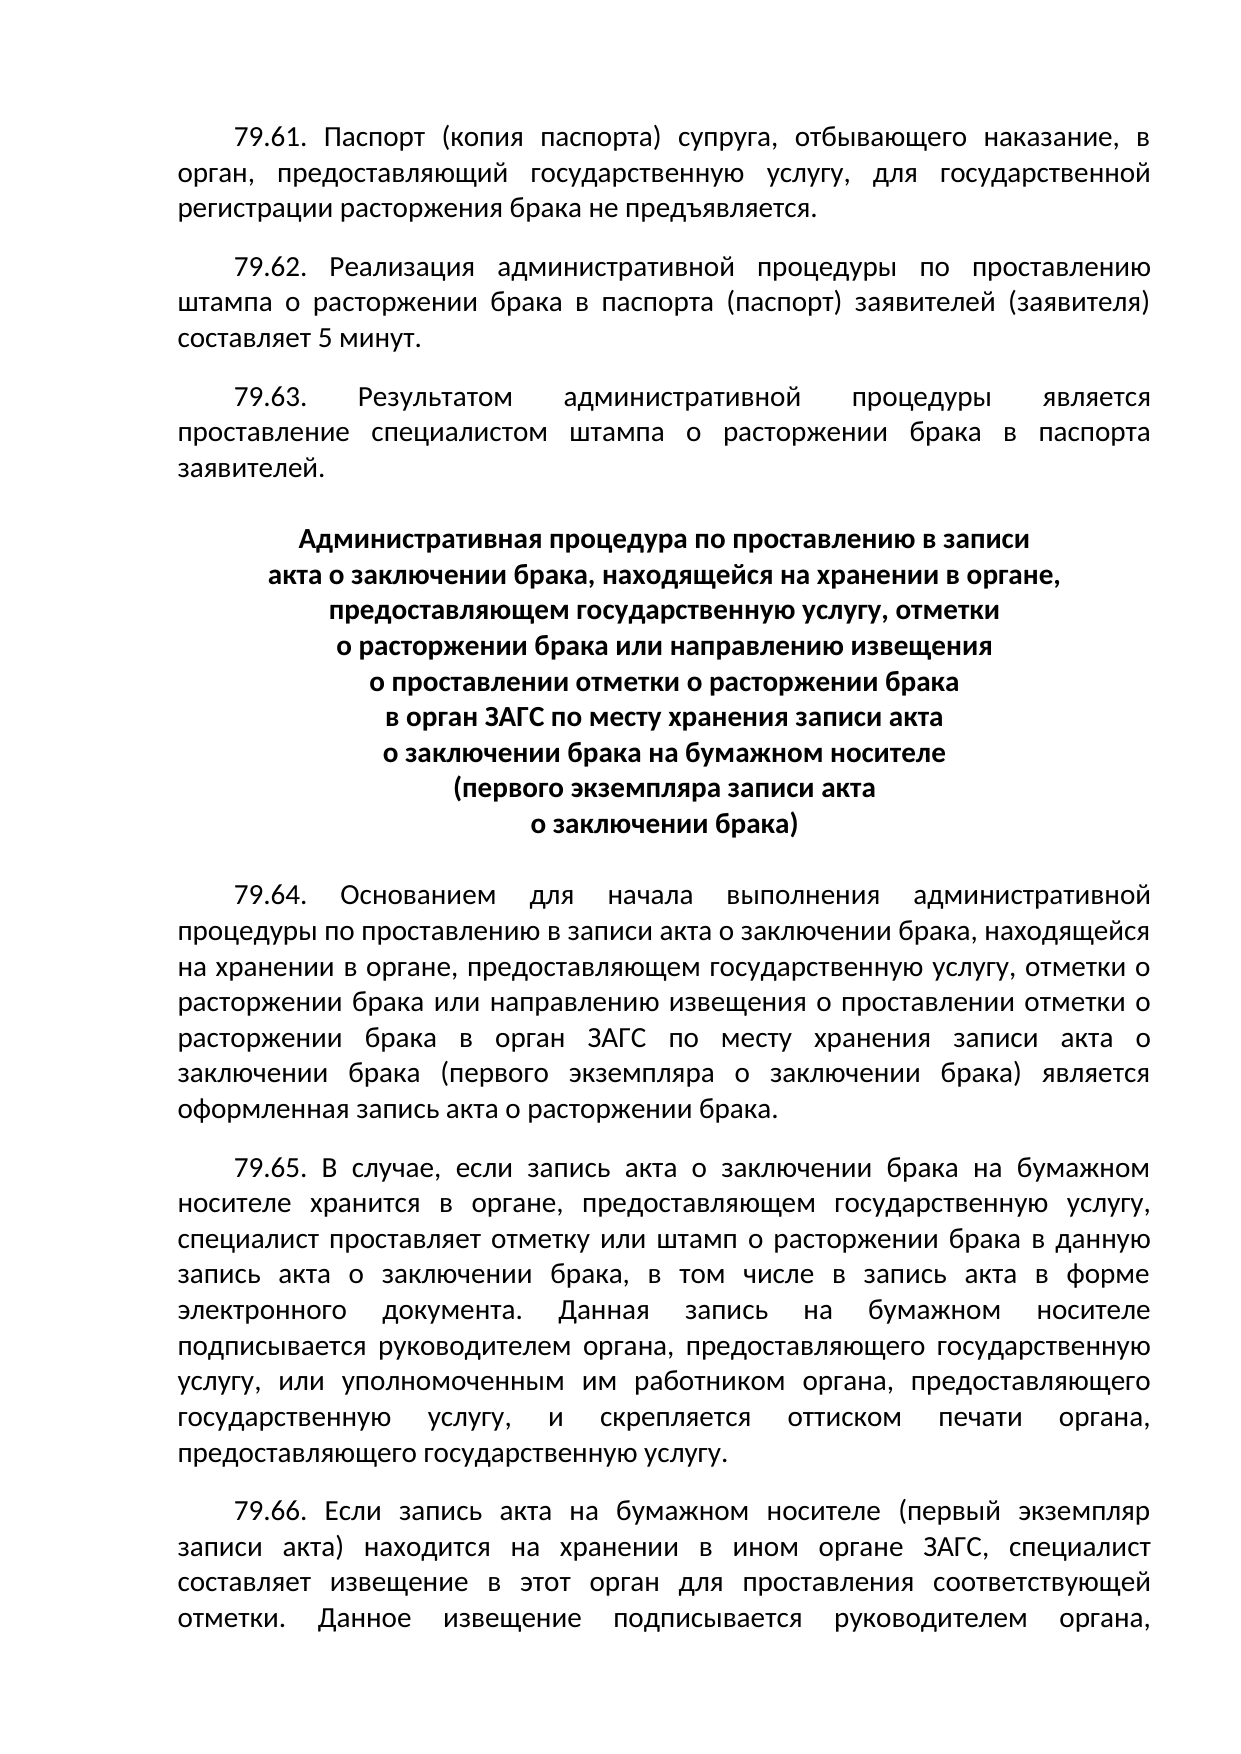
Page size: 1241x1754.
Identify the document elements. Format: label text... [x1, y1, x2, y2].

text 79.65. В случае, если запись акта о заключении брака на бумажном носителе хранится в органе, предоставляющем государственную услугу, специалист проставляет отметку или штамп о расторжении брака в данную запись акта о заключении брака, в том числе в запись акта в форме электронного документа. Данная запись на бумажном носителе подписывается руководителем органа, предоставляющего государственную услугу, или уполномоченным им работником органа, предоставляющего государственную услугу, и скрепляется оттиском печати органа, предоставляющего государственную услугу. [177, 1149, 1152, 1469]
title Административная процедура по проставлению в записи [177, 520, 1152, 556]
text 79.61. Паспорт (копия паспорта) супруга, отбывающего наказание, в орган, предоставляющий государственную услугу, для государственной регистрации расторжения брака не предъявляется. [177, 118, 1152, 225]
title акта о заключении брака, находящейся на хранении в органе, [177, 556, 1152, 591]
title в орган ЗАГС по месту хранения записи акта [177, 698, 1152, 734]
text 79.64. Основанием для начала выполнения административной процедуры по проставлению в записи акта о заключении брака, находящейся на хранении в органе, предоставляющем государственную услугу, отметки о расторжении брака или направлению извещения о проставлении отметки о расторжении брака в орган ЗАГС по месту хранения записи акта о заключении брака (первого экземпляра о заключении брака) является оформленная запись акта о расторжении брака. [177, 876, 1152, 1126]
text 79.62. Реализация административной процедуры по проставлению штампа о расторжении брака в паспорта (паспорт) заявителей (заявителя) составляет 5 минут. [177, 248, 1152, 355]
title (первого экземпляра записи акта [177, 769, 1152, 805]
title о расторжении брака или направлению извещения [177, 627, 1152, 663]
title о заключении брака) [177, 805, 1152, 841]
title о заключении брака на бумажном носителе [177, 734, 1152, 769]
title предоставляющем государственную услугу, отметки [177, 591, 1152, 627]
text 79.63. Результатом административной процедуры является проставление специалистом штампа о расторжении брака в паспорта заявителей. [177, 378, 1152, 484]
title о проставлении отметки о расторжении брака [177, 663, 1152, 698]
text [177, 1492, 1152, 1635]
